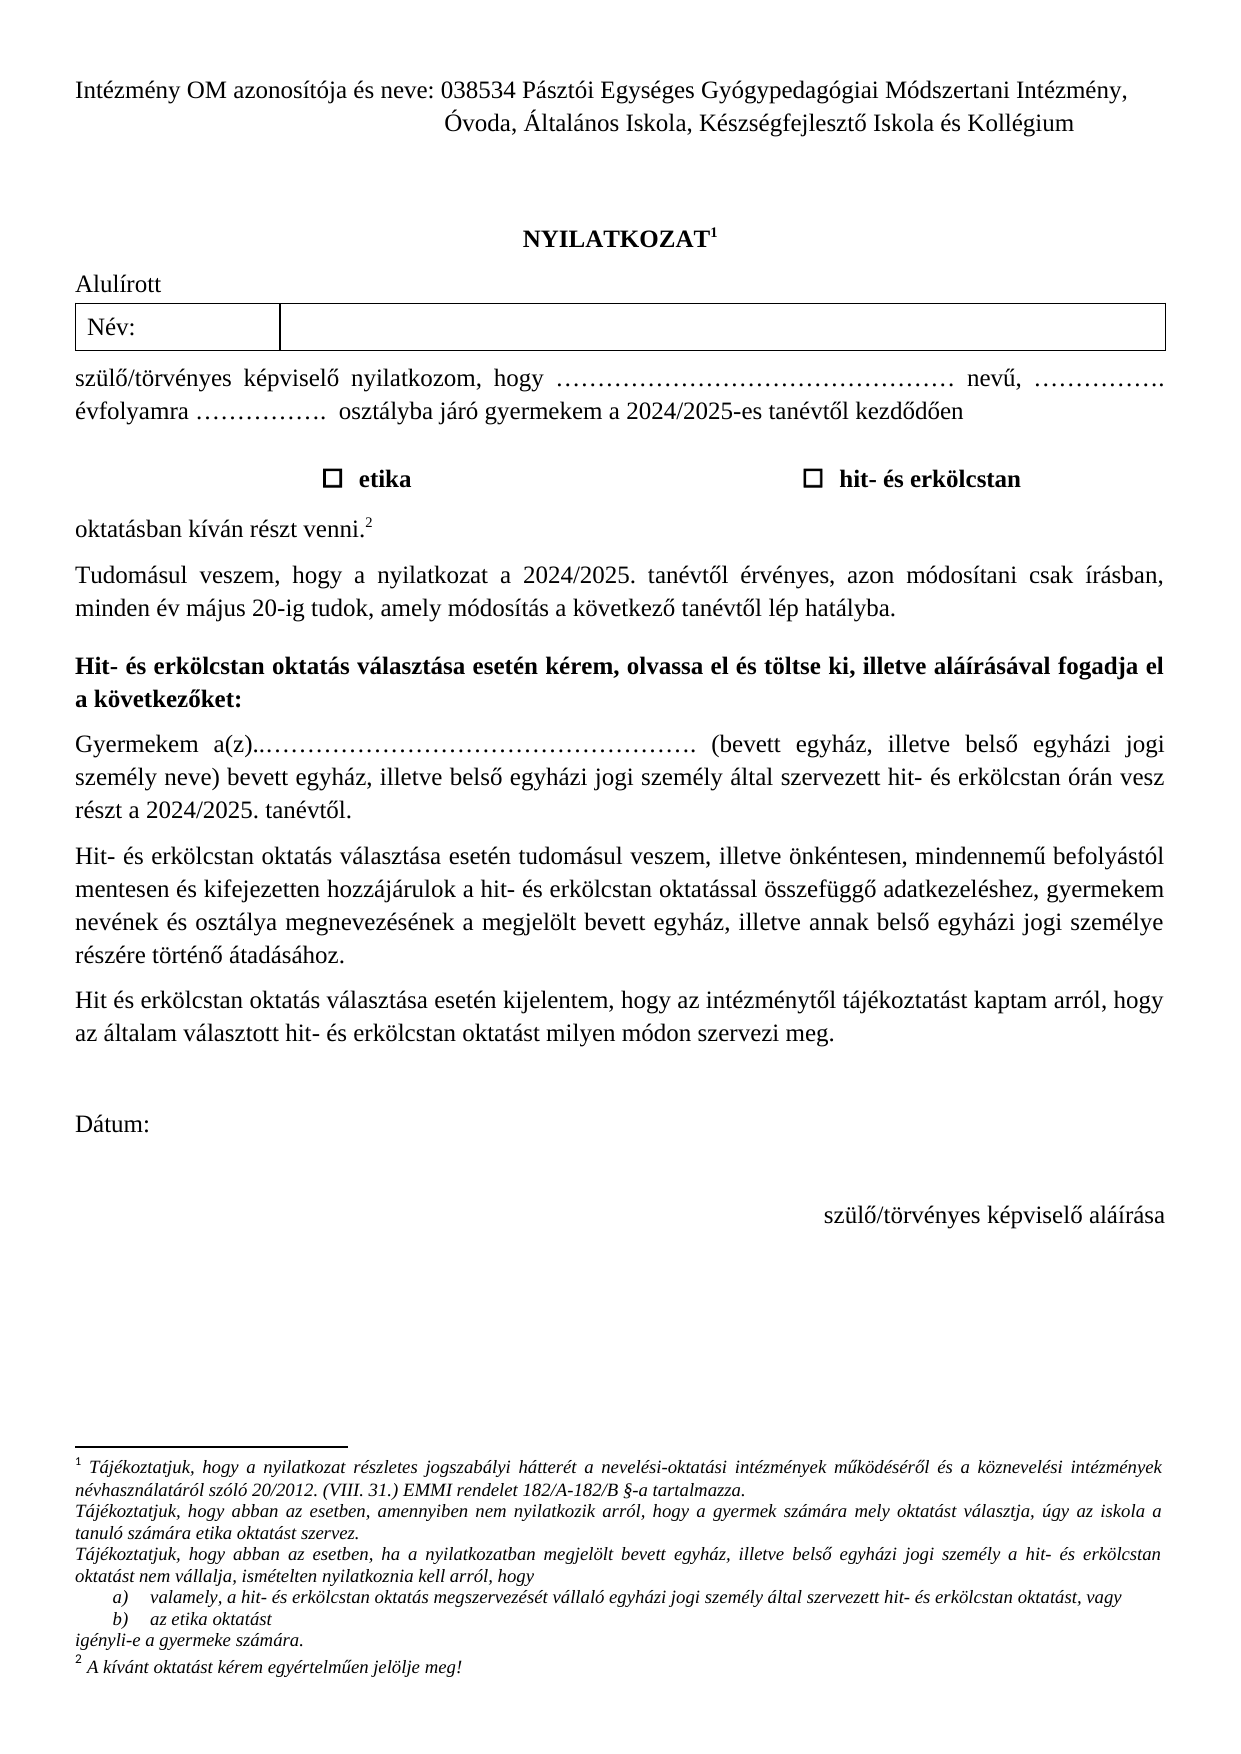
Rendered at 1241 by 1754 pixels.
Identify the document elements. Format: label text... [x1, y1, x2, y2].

text Hit és erkölcstan oktatás választása esetén kijelentem, hogy az intézménytől tájékoztatást kaptam arról, hogy az általam választott hit- és erkölcstan oktatást milyen módon szervezi meg. [75, 986, 1165, 1047]
text oktatásban kíván részt venni. [75, 514, 1165, 543]
table_header etika [75, 455, 620, 502]
text NYILATKOZAT [75, 224, 1165, 253]
table_header hit- és erkölcstan [620, 455, 1165, 502]
text Alulírott [75, 269, 1165, 298]
text Tudomásul veszem, hogy a nyilatkozat a 2024/2025. tanévtől érvényes, azon módosítani csak írásban, minden év május 20-ig tudok, amely módosítás a következő tanévtől lép hatályba. [75, 560, 1165, 622]
text Intézmény OM azonosítója és neve: 038534 Pásztói Egységes Gyógypedagógiai Módszertani Intézmény, Óvoda, Általános Iskola, Készségfejlesztő Iskola és Kollégium [75, 75, 1165, 137]
text Dátum: [75, 1109, 1165, 1138]
text szülő/törvényes képviselő nyilatkozom, hogy ………………………………………… nevű, ……………. évfolyamra ……………. osztályba járó gyermekem a 2024/2025-es tanévtől kezdődően [75, 363, 1165, 425]
table_header [281, 304, 1165, 350]
text Hit- és erkölcstan oktatás választása esetén kérem, olvassa el és töltse ki, illetve aláírásával fogadja el a következőket: [75, 651, 1165, 713]
text Gyermekem a(z)..……………………………………………. (bevett egyház, illetve belső egyházi jogi személy neve) bevett egyház, illetve belső egyházi jogi személy által szervezett hit- és erkölcstan órán vesz részt a 2024/2025. tanévtől. [75, 729, 1165, 824]
text szülő/törvényes képviselő aláírása [75, 1201, 1165, 1229]
table_header Név: [76, 304, 279, 350]
text Hit- és erkölcstan oktatás választása esetén tudomásul veszem, illetve önkéntesen, mindennemű befolyástól mentesen és kifejezetten hozzájárulok a hit- és erkölcstan oktatással összefüggő adatkezeléshez, gyermekem nevének és osztálya megnevezésének a megjelölt bevett egyház, illetve annak belső egyházi jogi személye részére történő átadásához. [75, 841, 1165, 969]
